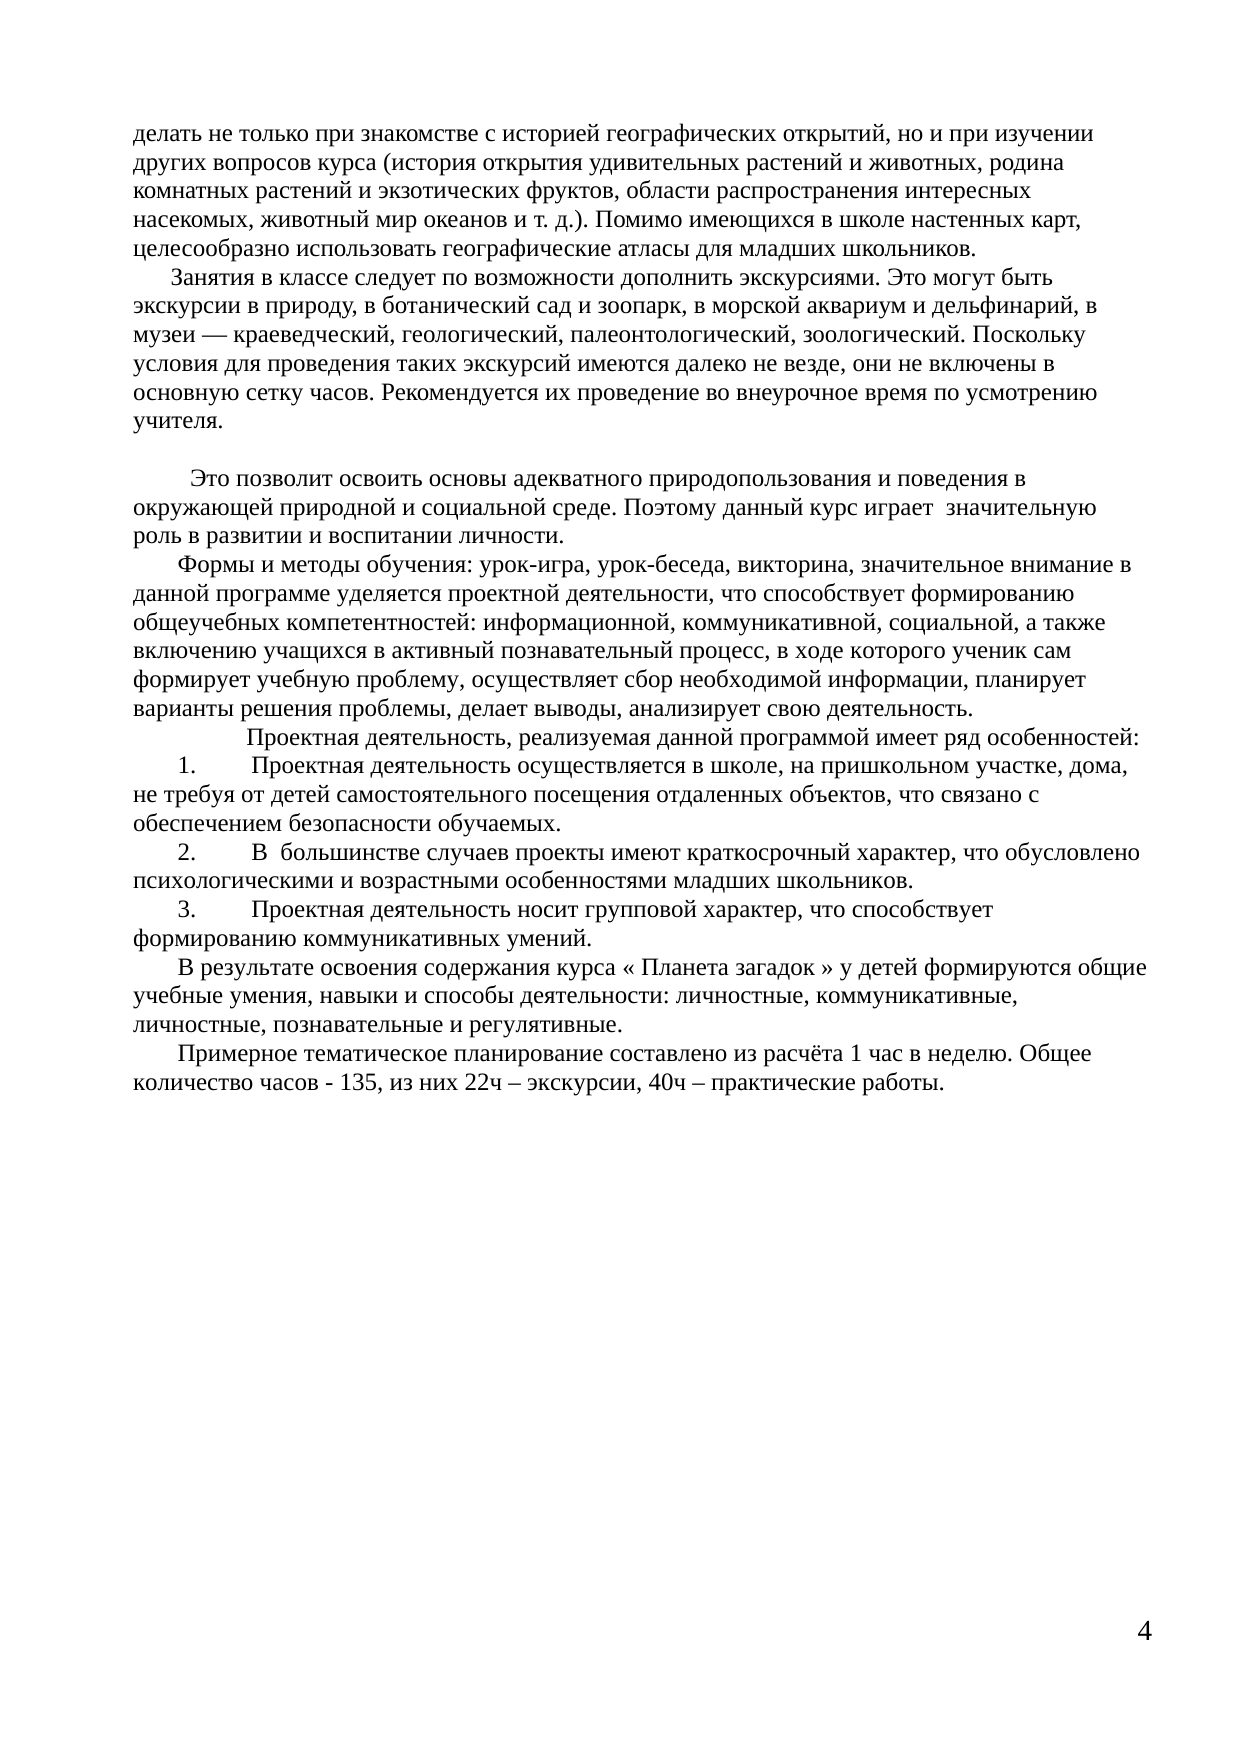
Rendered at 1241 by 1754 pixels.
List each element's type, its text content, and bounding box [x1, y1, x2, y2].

text Формы и методы обучения: урок-игра, урок-беседа, викторина, значительное внимание в данной программе уделяется проектной деятельности, что способствует формированию общеучебных компетентностей: информационной, коммуникативной, социальной, а также включению учащихся в активный познавательный процесс, в ходе которого ученик сам формирует учебную проблему, осуществляет сбор необходимой информации, планирует варианты решения проблемы, делает выводы, анализирует свою деятельность. [133, 549, 1152, 722]
text В результате освоения содержания курса « Планета загадок » у детей формируются общие учебные умения, навыки и способы деятельности: личностные, коммуникативные, личностные, познавательные и регулятивные. [133, 952, 1152, 1038]
text Проектная деятельность, реализуемая данной программой имеет ряд особенностей: [133, 722, 1152, 751]
list Проектная деятельность носит групповой характер, что способствует формированию коммуникативных умений. [133, 894, 1152, 952]
list В большинстве случаев проекты имеют краткосрочный характер, что обусловлено психологическими и возрастными особенностями младших школьников. [133, 837, 1152, 894]
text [133, 118, 1152, 434]
text Это позволит освоить основы адекватного природопользования и поведения в окружающей природной и социальной среде. Поэтому данный курс играет значительную роль в развитии и воспитании личности. [133, 463, 1152, 549]
text Примерное тематическое планирование составлено из расчёта 1 час в неделю. Общее количество часов - 135, из них 22ч – экскурсии, 40ч – практические работы. [133, 1038, 1152, 1096]
list Проектная деятельность осуществляется в школе, на пришкольном участке, дома, не требуя от детей самостоятельного посещения отдаленных объектов, что связано с обеспечением безопасности обучаемых. [133, 751, 1152, 837]
